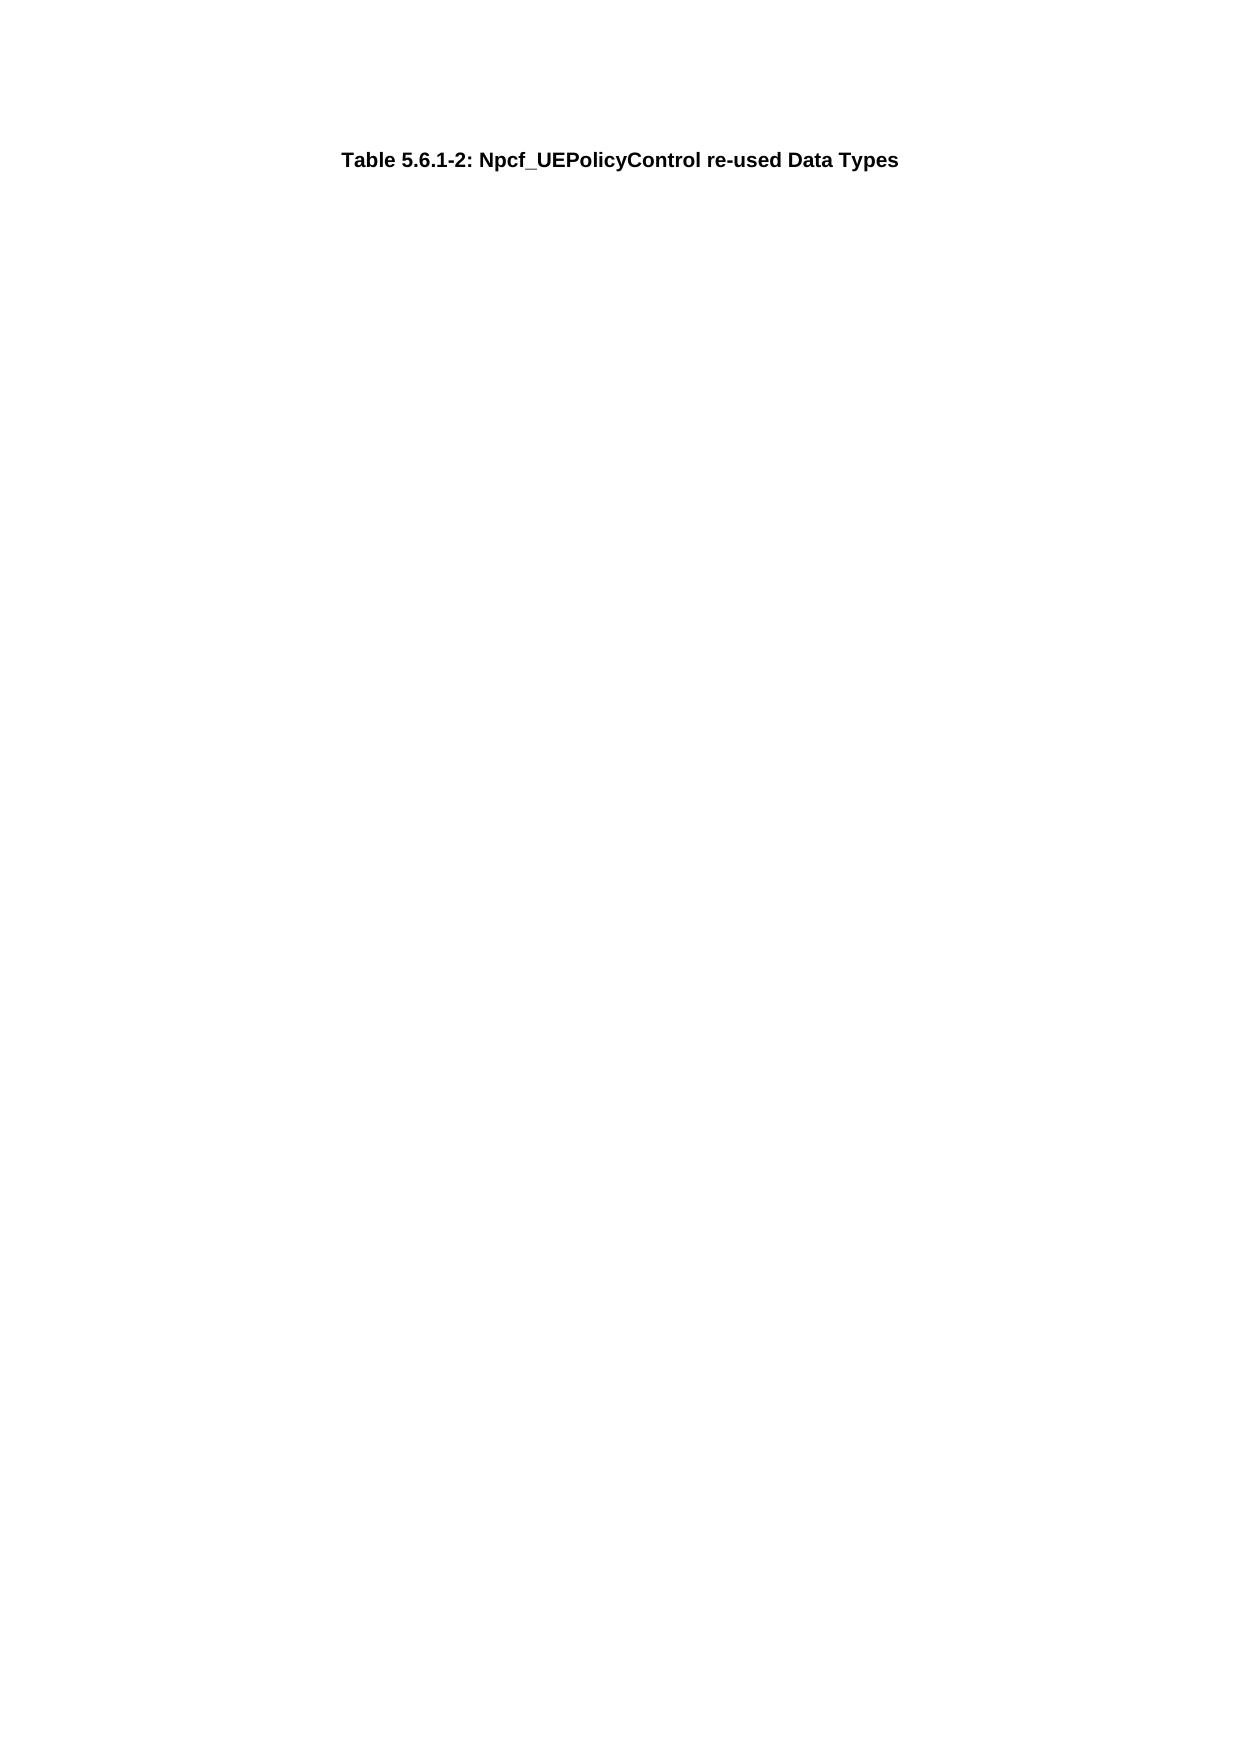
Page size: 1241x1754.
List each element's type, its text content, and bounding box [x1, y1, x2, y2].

text Table 5.6.1-2: Npcf_UEPolicyControl re-used Data Types [118, 148, 1122, 172]
